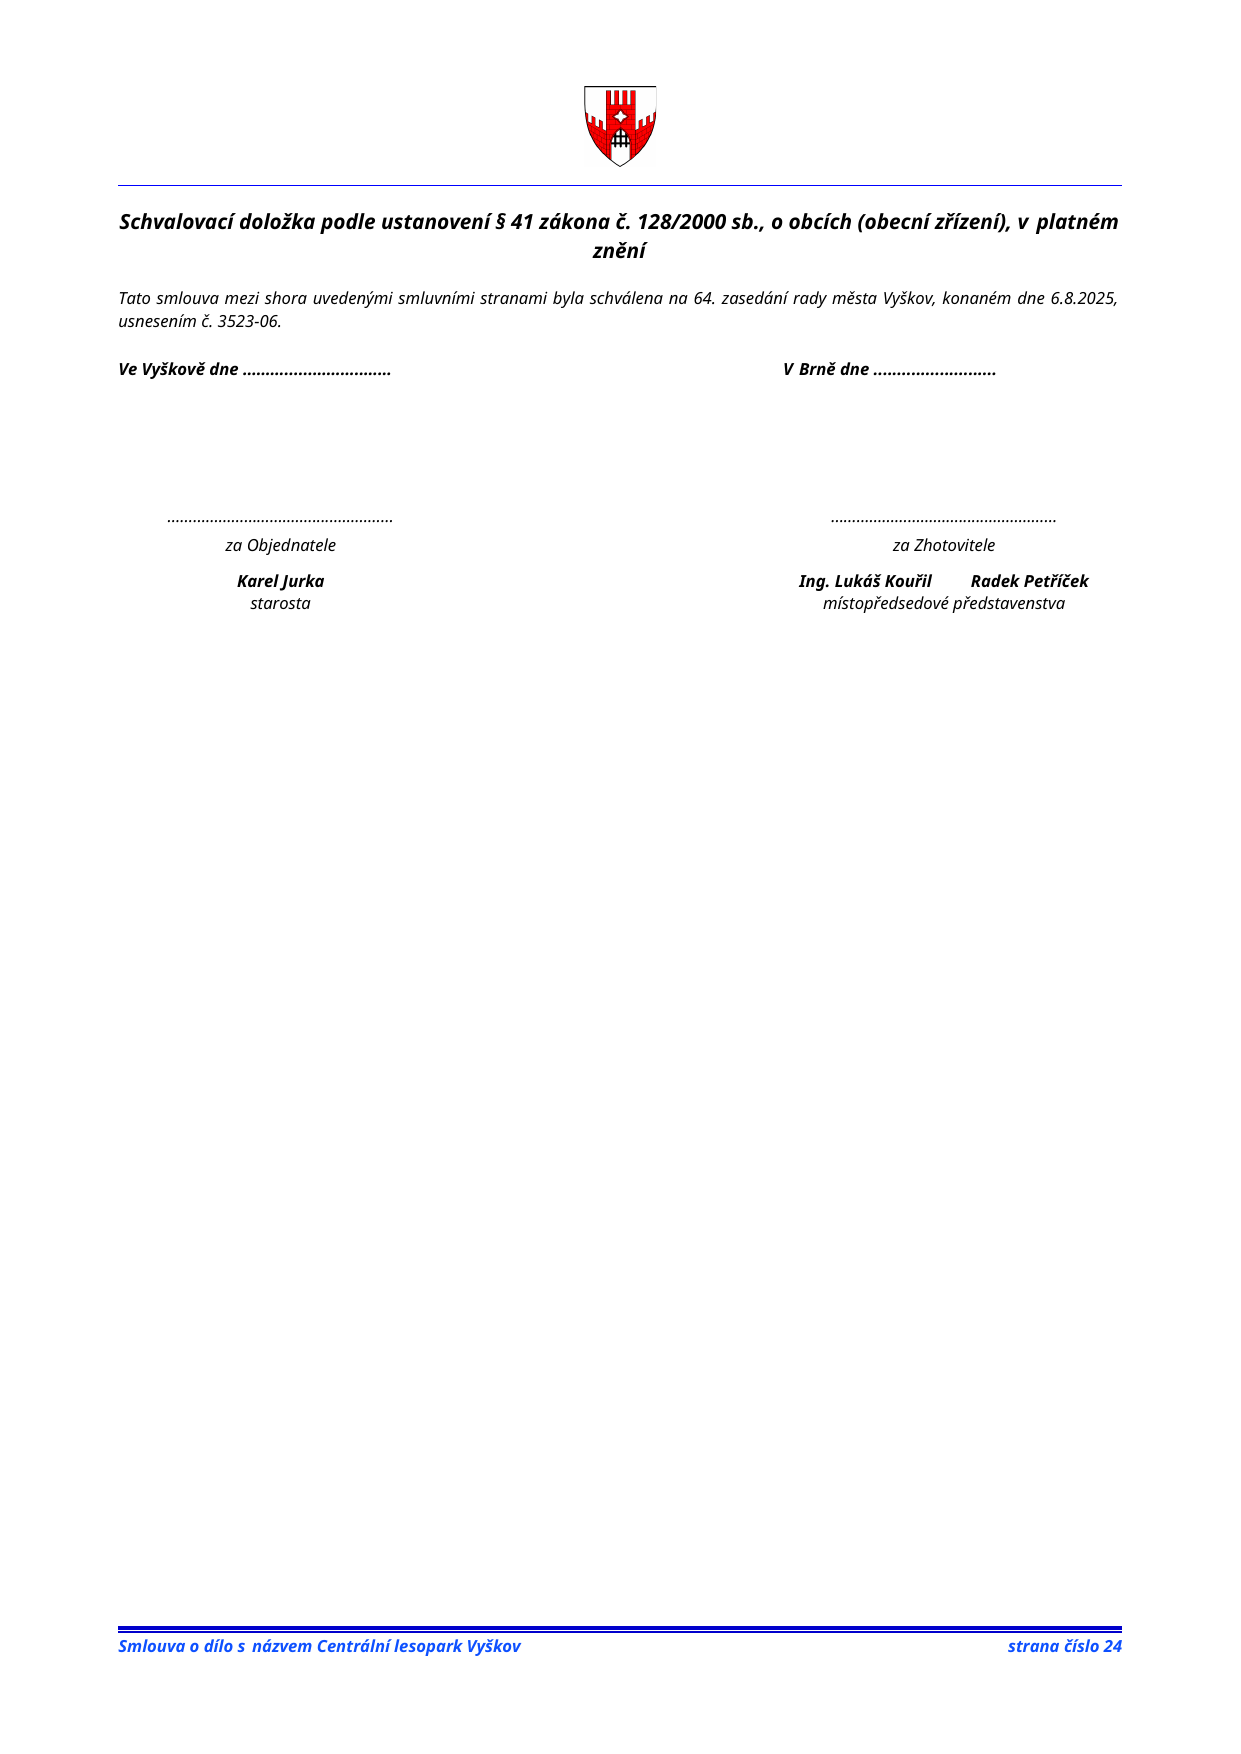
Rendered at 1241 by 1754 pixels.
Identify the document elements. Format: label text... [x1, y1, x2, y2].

text Schvalovací doložka podle ustanovení § 41 zákona č. 128/2000 sb., o obcích (obecní zřízení), v platném znění [118, 207, 1122, 264]
text za Objednatele za Zhotovitele [118, 534, 1122, 557]
text Tato smlouva mezi shora uvedenými smluvními stranami byla schválena na 64. zasedání rady města Vyškov, konaném dne 6.8.2025, usnesením č. 3523-06. [118, 287, 1122, 332]
text starosta místopředsedové představenstva [118, 592, 1122, 615]
picture [584, 86, 657, 167]
text Ve Vyškově dne ………......………..…… V Brně dne .......................... [118, 357, 1122, 380]
text Karel Jurka Ing. Lukáš Kouřil Radek Petříček [118, 569, 1122, 592]
text ……………………….................……… ……………………….................……… [118, 505, 1122, 528]
